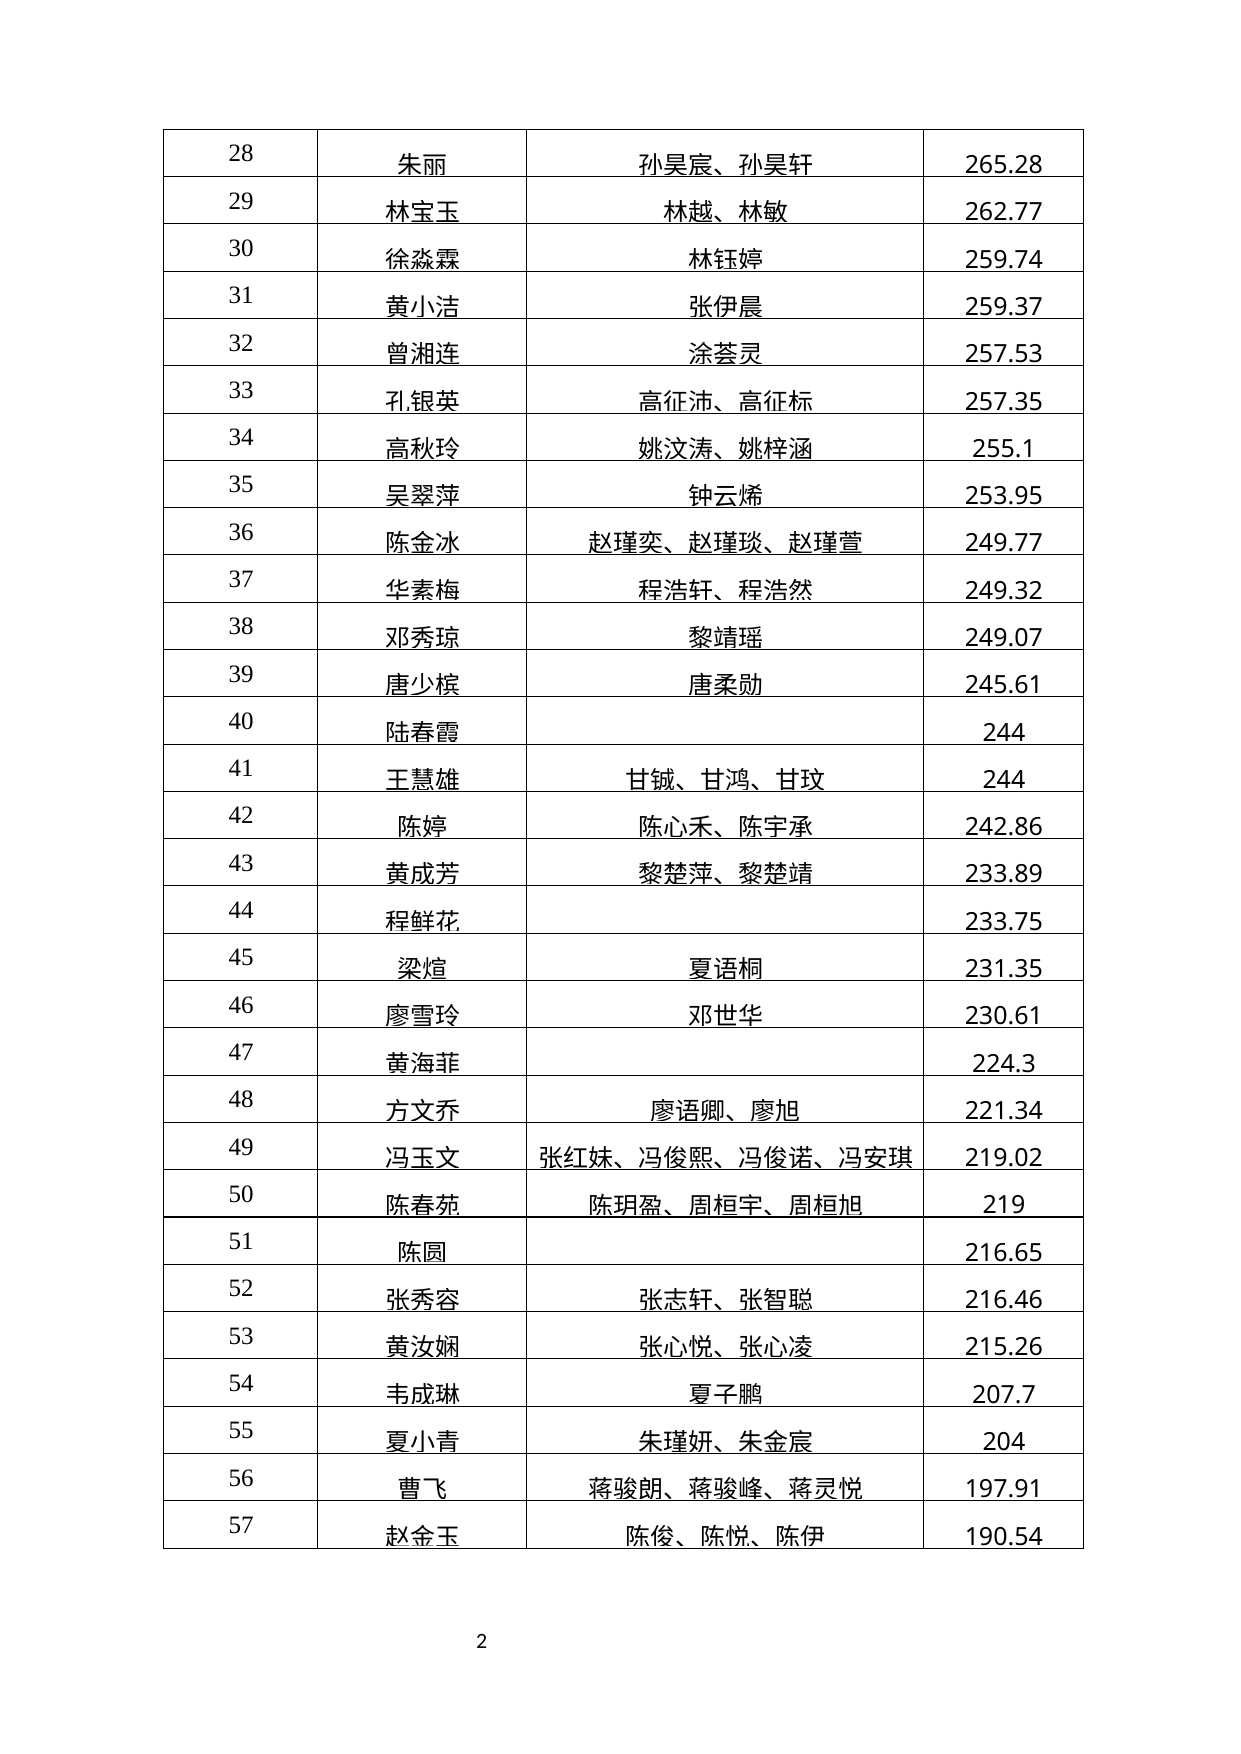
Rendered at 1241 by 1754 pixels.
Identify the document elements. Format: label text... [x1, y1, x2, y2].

table_cell 黄汝娴 [318, 1312, 526, 1358]
table_cell 224.3 [924, 1028, 1083, 1074]
table_cell 249.77 [924, 508, 1083, 554]
table_cell 257.53 [924, 319, 1083, 365]
table_cell 46 [164, 981, 317, 1027]
table_cell 233.89 [924, 839, 1083, 885]
table_cell 张志轩、张智聪 [527, 1265, 923, 1311]
table_cell 233.75 [924, 886, 1083, 933]
table_cell 程浩轩、程浩然 [527, 555, 923, 602]
table_cell 259.37 [924, 272, 1083, 318]
table_cell 257.35 [924, 366, 1083, 412]
table_cell 孙昊宸、孙昊轩 [527, 130, 923, 176]
table_cell 陈俊、陈悦、陈伊 [527, 1501, 923, 1547]
table_cell 28 [164, 130, 317, 176]
table_cell 邓世华 [527, 981, 923, 1027]
table_cell 37 [164, 555, 317, 602]
table_cell 265.28 [924, 130, 1083, 176]
table_cell 黎靖瑶 [527, 603, 923, 649]
table_cell 林钰婷 [527, 224, 923, 271]
table_cell 215.26 [924, 1312, 1083, 1358]
table_cell 吴翠萍 [318, 461, 526, 507]
table_cell 梁煊 [318, 934, 526, 980]
table_cell 夏小青 [318, 1407, 526, 1453]
table_cell 259.74 [924, 224, 1083, 271]
table_cell 216.65 [924, 1218, 1083, 1264]
table_cell 黎楚萍、黎楚靖 [527, 839, 923, 885]
table_cell 219 [924, 1170, 1083, 1216]
table_cell 32 [164, 319, 317, 365]
table_cell 204 [924, 1407, 1083, 1453]
table_cell 王慧雄 [318, 745, 526, 791]
table_cell 33 [164, 366, 317, 412]
table_cell 黄海菲 [318, 1028, 526, 1074]
table_cell 249.07 [924, 603, 1083, 649]
table_cell 39 [164, 650, 317, 696]
table_cell 韦成琳 [318, 1359, 526, 1406]
table_cell [527, 886, 923, 933]
table_cell 48 [164, 1076, 317, 1122]
table_cell 高秋玲 [318, 414, 526, 460]
table_cell 29 [164, 177, 317, 223]
table_cell 190.54 [924, 1501, 1083, 1547]
table_cell 52 [164, 1265, 317, 1311]
table_cell 38 [164, 603, 317, 649]
table_cell 张红妹、冯俊熙、冯俊诺、冯安琪 [527, 1123, 923, 1169]
table_cell 55 [164, 1407, 317, 1453]
table_cell 31 [164, 272, 317, 318]
table_cell 219.02 [924, 1123, 1083, 1169]
table_cell 49 [164, 1123, 317, 1169]
table_cell 216.46 [924, 1265, 1083, 1311]
table_cell [527, 1218, 923, 1264]
table_cell 陈春苑 [318, 1170, 526, 1216]
table_cell 邓秀琼 [318, 603, 526, 649]
table_cell 245.61 [924, 650, 1083, 696]
table_cell 高征沛、高征标 [527, 366, 923, 412]
table_cell 197.91 [924, 1454, 1083, 1500]
table_cell 41 [164, 745, 317, 791]
table_cell 255.1 [924, 414, 1083, 460]
table_cell 42 [164, 792, 317, 838]
table_cell 36 [164, 508, 317, 554]
table_cell 孔银英 [318, 366, 526, 412]
table_cell 陆春霞 [318, 697, 526, 743]
table_cell 钟云烯 [527, 461, 923, 507]
table_cell 朱丽 [318, 130, 526, 176]
table_cell 冯玉文 [318, 1123, 526, 1169]
table_cell [527, 697, 923, 743]
table_cell 张伊晨 [527, 272, 923, 318]
table_cell 34 [164, 414, 317, 460]
table_cell 涂荟灵 [527, 319, 923, 365]
table_cell 陈玥盈、周桓宇、周桓旭 [527, 1170, 923, 1216]
table_cell 40 [164, 697, 317, 743]
table_cell 54 [164, 1359, 317, 1406]
table_cell 30 [164, 224, 317, 271]
table_cell 45 [164, 934, 317, 980]
table_cell 徐淼霖 [318, 224, 526, 271]
table_cell 221.34 [924, 1076, 1083, 1122]
table_cell 47 [164, 1028, 317, 1074]
table_cell [527, 1028, 923, 1074]
table_cell 华素梅 [318, 555, 526, 602]
table_cell 朱瑾妍、朱金宸 [527, 1407, 923, 1453]
table_cell 方文乔 [318, 1076, 526, 1122]
table_cell 黄成芳 [318, 839, 526, 885]
table_cell 林越、林敏 [527, 177, 923, 223]
table_cell 44 [164, 886, 317, 933]
table_cell 蒋骏朗、蒋骏峰、蒋灵悦 [527, 1454, 923, 1500]
table_cell 244 [924, 745, 1083, 791]
table_cell 35 [164, 461, 317, 507]
table_cell 56 [164, 1454, 317, 1500]
table_cell 夏语桐 [527, 934, 923, 980]
table_cell 陈金冰 [318, 508, 526, 554]
table_cell 244 [924, 697, 1083, 743]
table_cell 陈圆 [318, 1218, 526, 1264]
table_cell 249.32 [924, 555, 1083, 602]
table_cell 唐少槟 [318, 650, 526, 696]
table_cell 唐柔勋 [527, 650, 923, 696]
table_cell 57 [164, 1501, 317, 1547]
table_cell 陈心禾、陈宇承 [527, 792, 923, 838]
table_cell 夏子鹏 [527, 1359, 923, 1406]
table_cell 廖语卿、廖旭 [527, 1076, 923, 1122]
table_cell 231.35 [924, 934, 1083, 980]
table_cell 赵金玉 [318, 1501, 526, 1547]
table_cell 陈婷 [318, 792, 526, 838]
table_cell 甘铖、甘鸿、甘玟 [527, 745, 923, 791]
table_cell 253.95 [924, 461, 1083, 507]
table_cell 黄小洁 [318, 272, 526, 318]
table_cell 50 [164, 1170, 317, 1216]
table_cell 张心悦、张心凌 [527, 1312, 923, 1358]
table_cell 林宝玉 [318, 177, 526, 223]
table_cell 赵瑾奕、赵瑾琰、赵瑾萱 [527, 508, 923, 554]
table_cell 43 [164, 839, 317, 885]
table_cell 曹飞 [318, 1454, 526, 1500]
table_cell 程鲜花 [318, 886, 526, 933]
table_cell 姚汶涛、姚梓涵 [527, 414, 923, 460]
table_cell 230.61 [924, 981, 1083, 1027]
table_cell 262.77 [924, 177, 1083, 223]
table_cell 53 [164, 1312, 317, 1358]
table_cell 242.86 [924, 792, 1083, 838]
table_cell 曾湘连 [318, 319, 526, 365]
table_cell 207.7 [924, 1359, 1083, 1406]
table_cell 张秀容 [318, 1265, 526, 1311]
table_cell 51 [164, 1218, 317, 1264]
table_cell 廖雪玲 [318, 981, 526, 1027]
